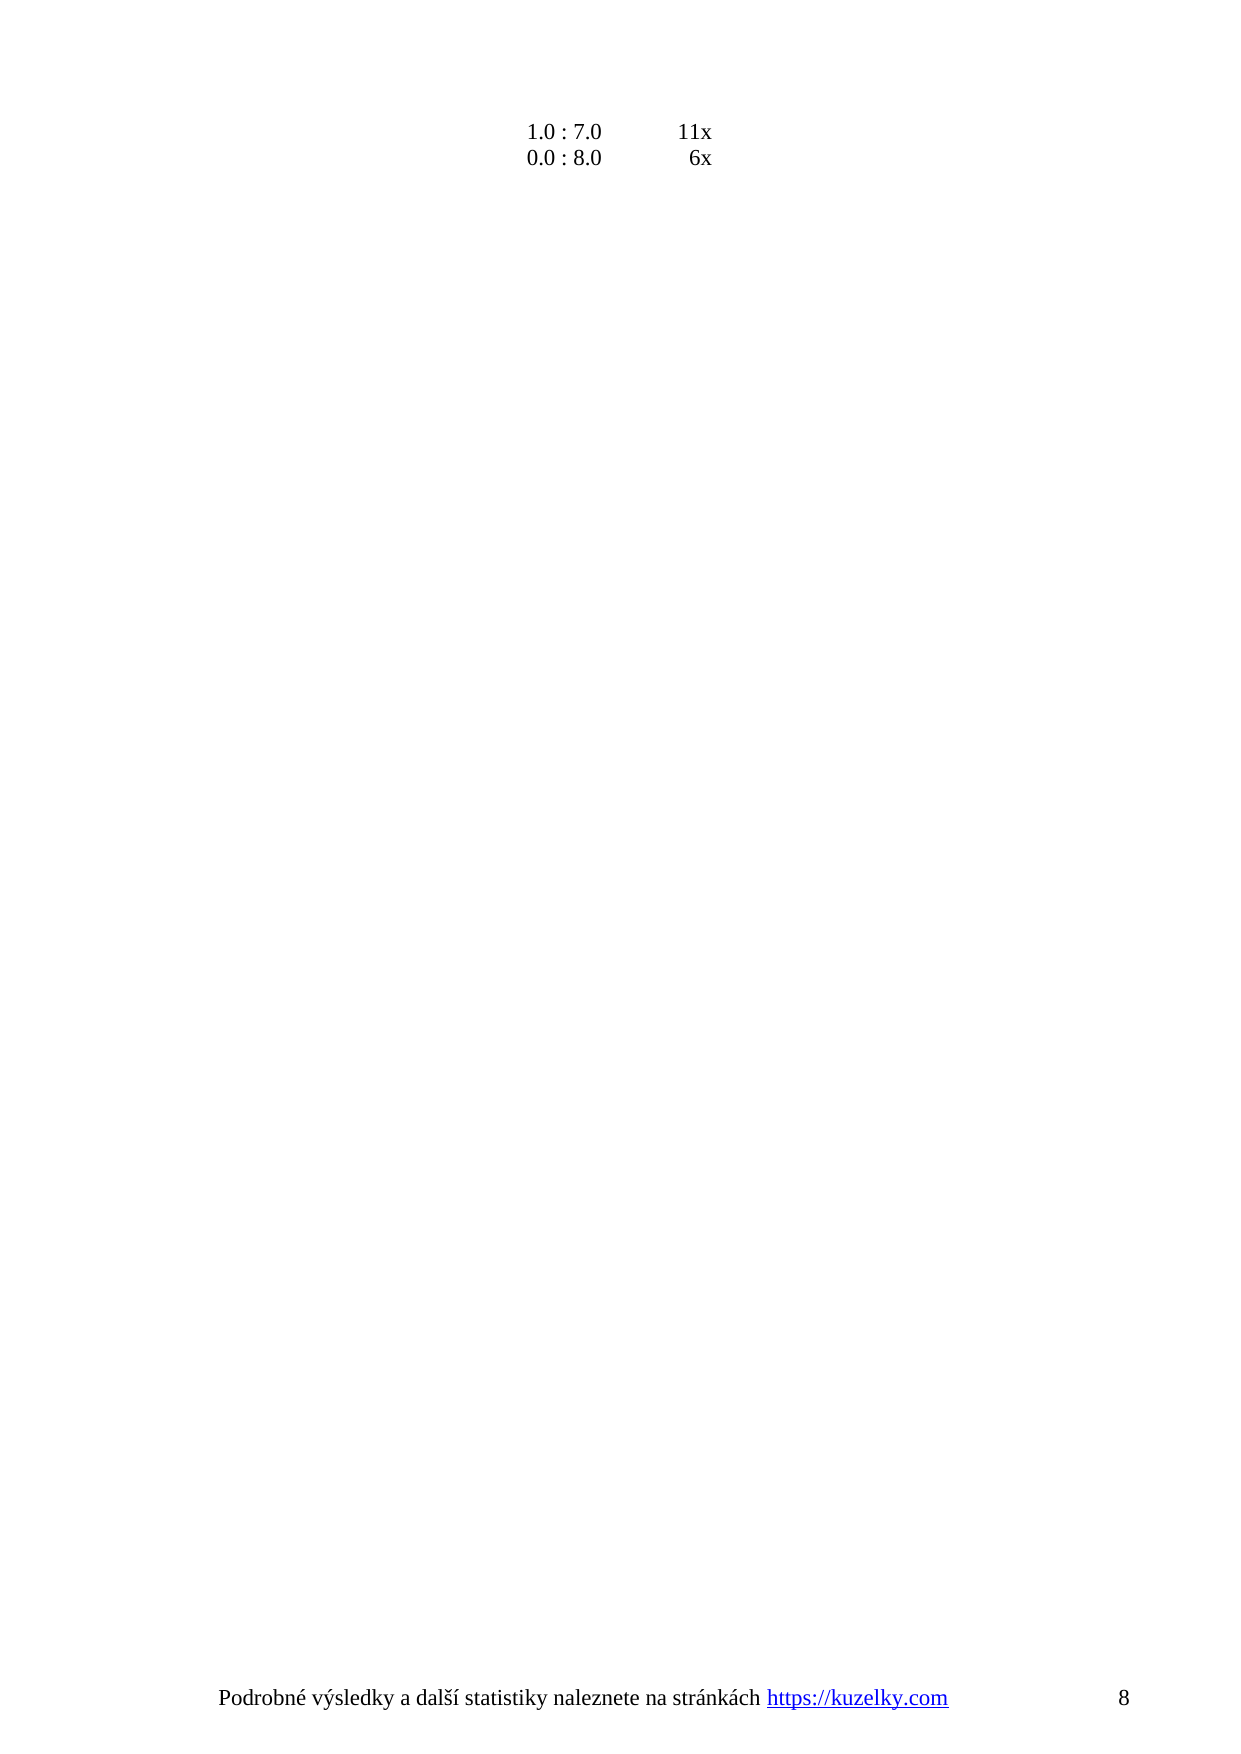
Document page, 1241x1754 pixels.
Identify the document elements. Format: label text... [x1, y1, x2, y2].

text 1.0 : 7.0 11x [106, 118, 1134, 144]
text 0.0 : 8.0 6x [106, 144, 1134, 171]
